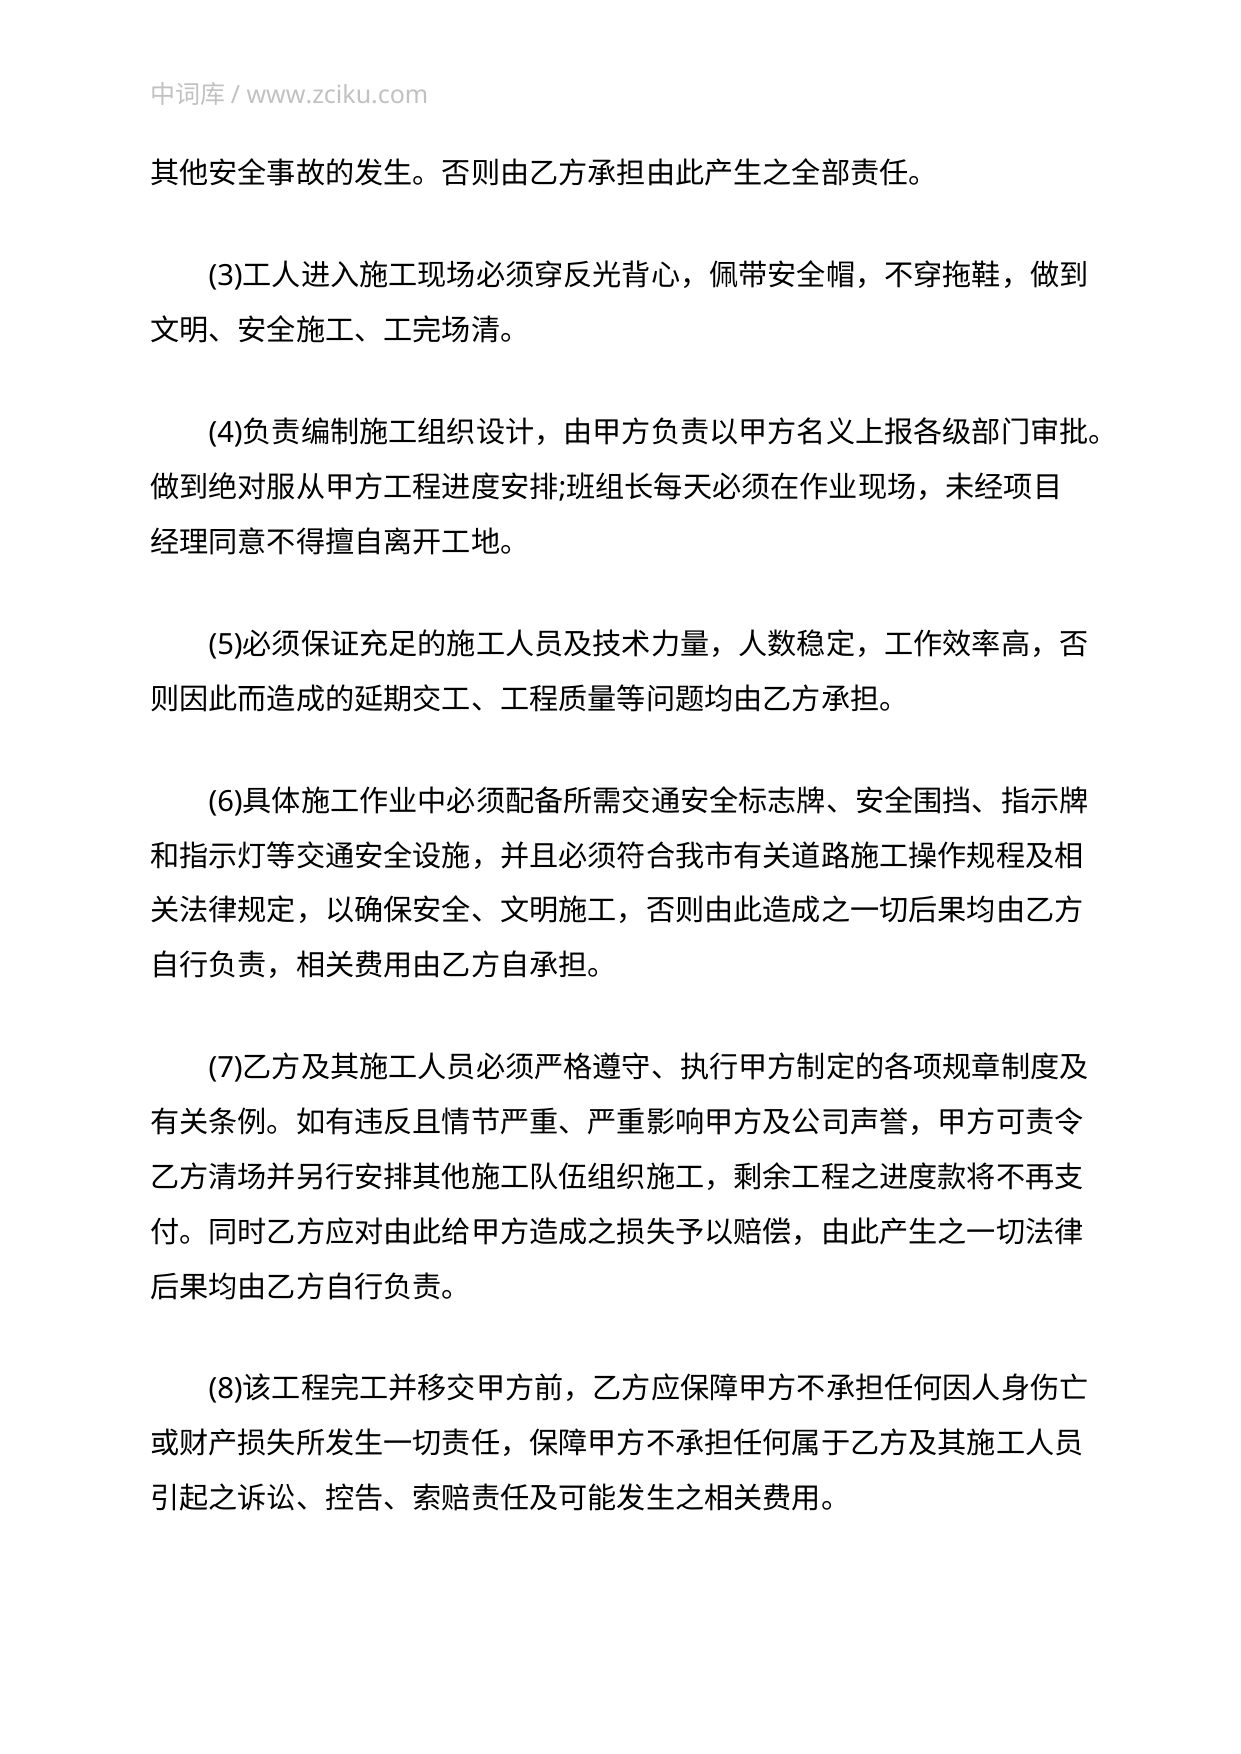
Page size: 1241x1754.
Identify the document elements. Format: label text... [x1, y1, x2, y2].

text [150, 150, 1090, 192]
text (8)该工程完工并移交甲方前，乙方应保障甲方不承担任何因人身伤亡或财产损失所发生一切责任，保障甲方不承担任何属于乙方及其施工人员引起之诉讼、控告、索赔责任及可能发生之相关费用。 [150, 1365, 1090, 1517]
text (5)必须保证充足的施工人员及技术力量，人数稳定，工作效率高，否则因此而造成的延期交工、工程质量等问题均由乙方承担。 [150, 620, 1090, 718]
text (3)工人进入施工现场必须穿反光背心，佩带安全帽，不穿拖鞋，做到文明、安全施工、工完场清。 [150, 252, 1090, 349]
text (6)具体施工作业中必须配备所需交通安全标志牌、安全围挡、指示牌和指示灯等交通安全设施，并且必须符合我市有关道路施工操作规程及相关法律规定，以确保安全、文明施工，否则由此造成之一切后果均由乙方自行负责，相关费用由乙方自承担。 [150, 777, 1090, 984]
text (4)负责编制施工组织设计，由甲方负责以甲方名义上报各级部门审批。做到绝对服从甲方工程进度安排;班组长每天必须在作业现场，未经项目经理同意不得擅自离开工地。 [150, 408, 1090, 561]
text (7)乙方及其施工人员必须严格遵守、执行甲方制定的各项规章制度及有关条例。如有违反且情节严重、严重影响甲方及公司声誉，甲方可责令乙方清场并另行安排其他施工队伍组织施工，剩余工程之进度款将不再支付。同时乙方应对由此给甲方造成之损失予以赔偿，由此产生之一切法律后果均由乙方自行负责。 [150, 1044, 1090, 1306]
